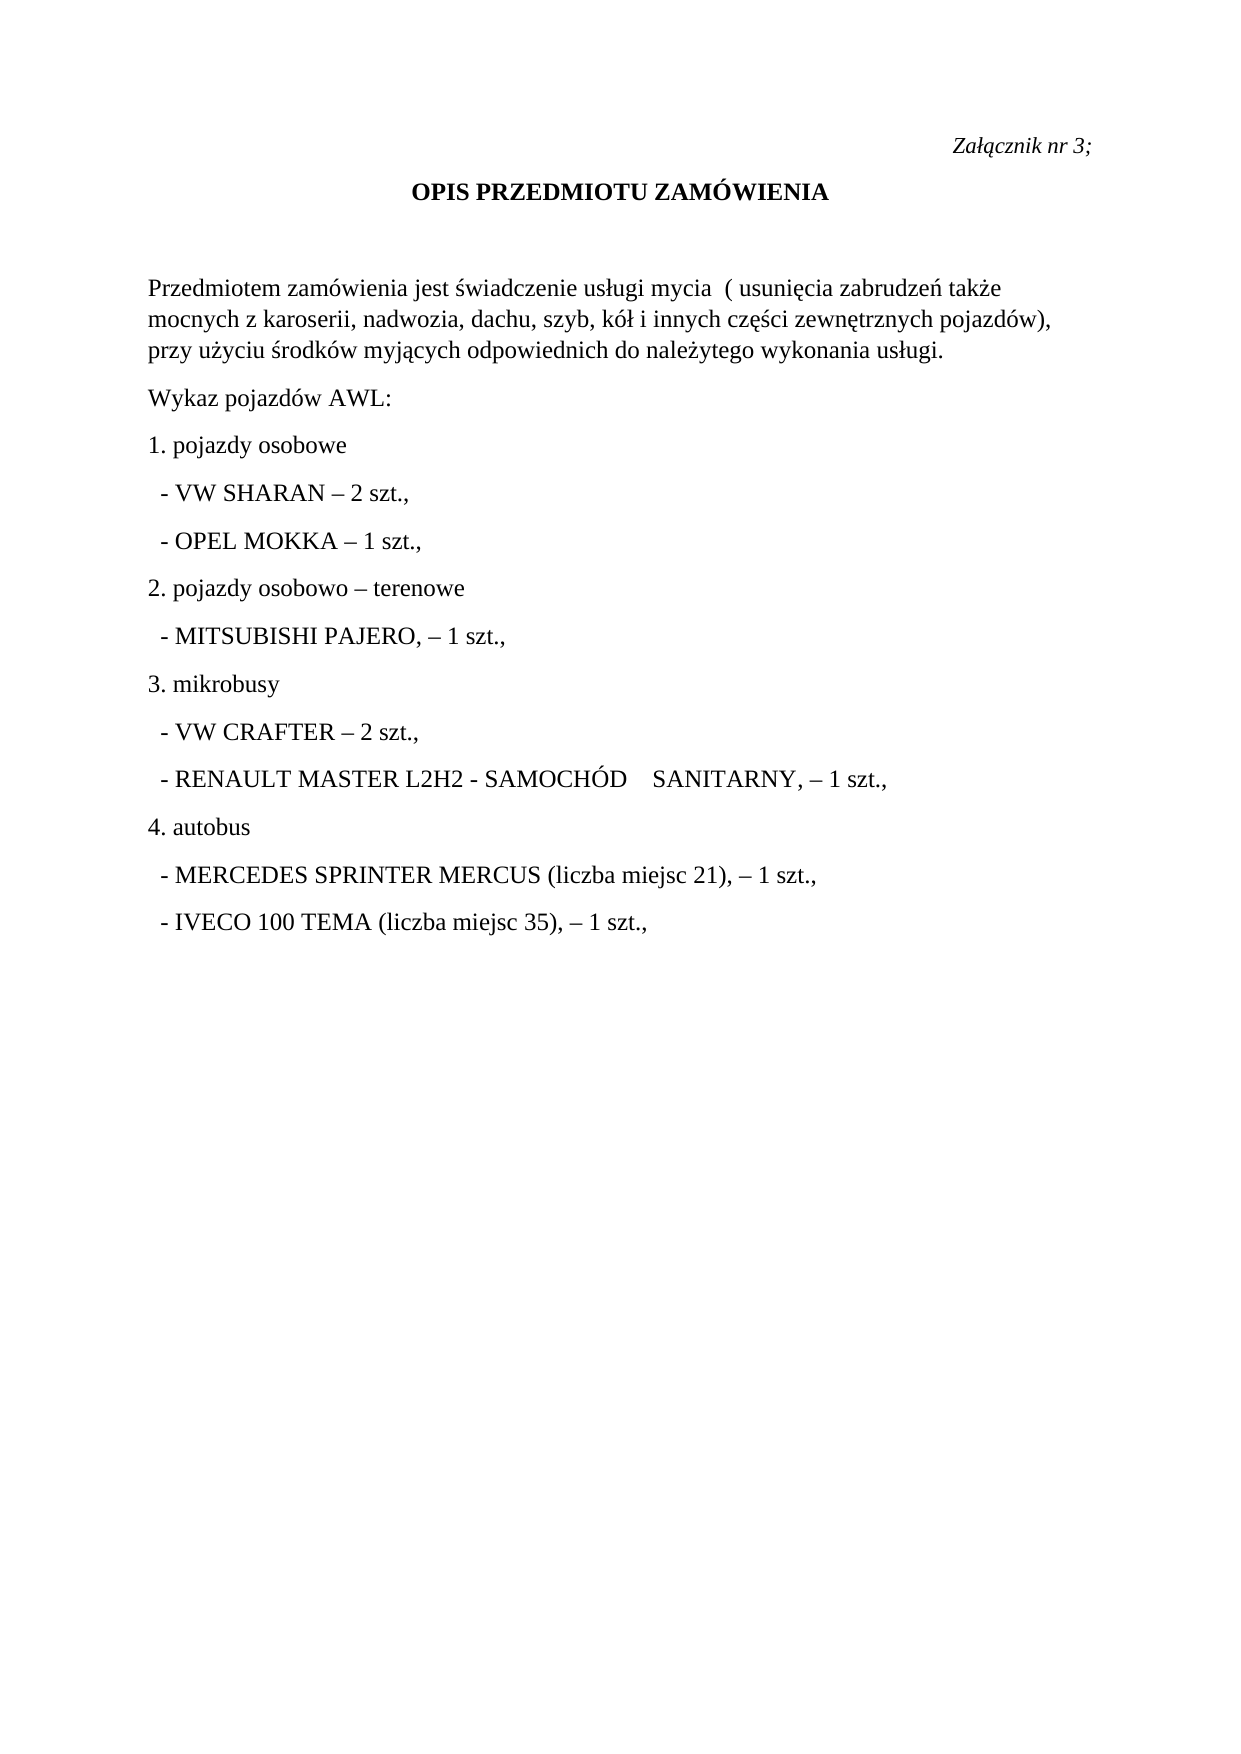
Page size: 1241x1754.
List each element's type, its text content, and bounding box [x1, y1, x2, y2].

text Załącznik nr 3; [148, 132, 1092, 159]
text OPIS PRZEDMIOTU ZAMÓWIENIA [148, 177, 1092, 206]
text 2. pojazdy osobowo – terenowe [148, 573, 1092, 602]
text - IVECO 100 TEMA (liczba miejsc 35), – 1 szt., [148, 907, 1092, 936]
text Przedmiotem zamówienia jest świadczenie usługi mycia ( usunięcia zabrudzeń także mocnych z karoserii, nadwozia, dachu, szyb, kół i innych części zewnętrznych pojazdów), przy użyciu środków myjących odpowiednich do należytego wykonania usługi. [148, 273, 1092, 364]
text - OPEL MOKKA – 1 szt., [148, 526, 1092, 554]
text 4. autobus [148, 812, 1092, 841]
text - MERCEDES SPRINTER MERCUS (liczba miejsc 21), – 1 szt., [148, 860, 1092, 888]
text - VW SHARAN – 2 szt., [148, 478, 1092, 507]
text - RENAULT MASTER L2H2 - SAMOCHÓD SANITARNY, – 1 szt., [797, 764, 1092, 793]
text 3. mikrobusy [148, 669, 1092, 698]
text 1. pojazdy osobowe [148, 430, 1092, 459]
text - MITSUBISHI PAJERO, – 1 szt., [148, 621, 1092, 650]
text Wykaz pojazdów AWL: [148, 383, 1092, 411]
text - VW CRAFTER – 2 szt., [148, 717, 1092, 745]
